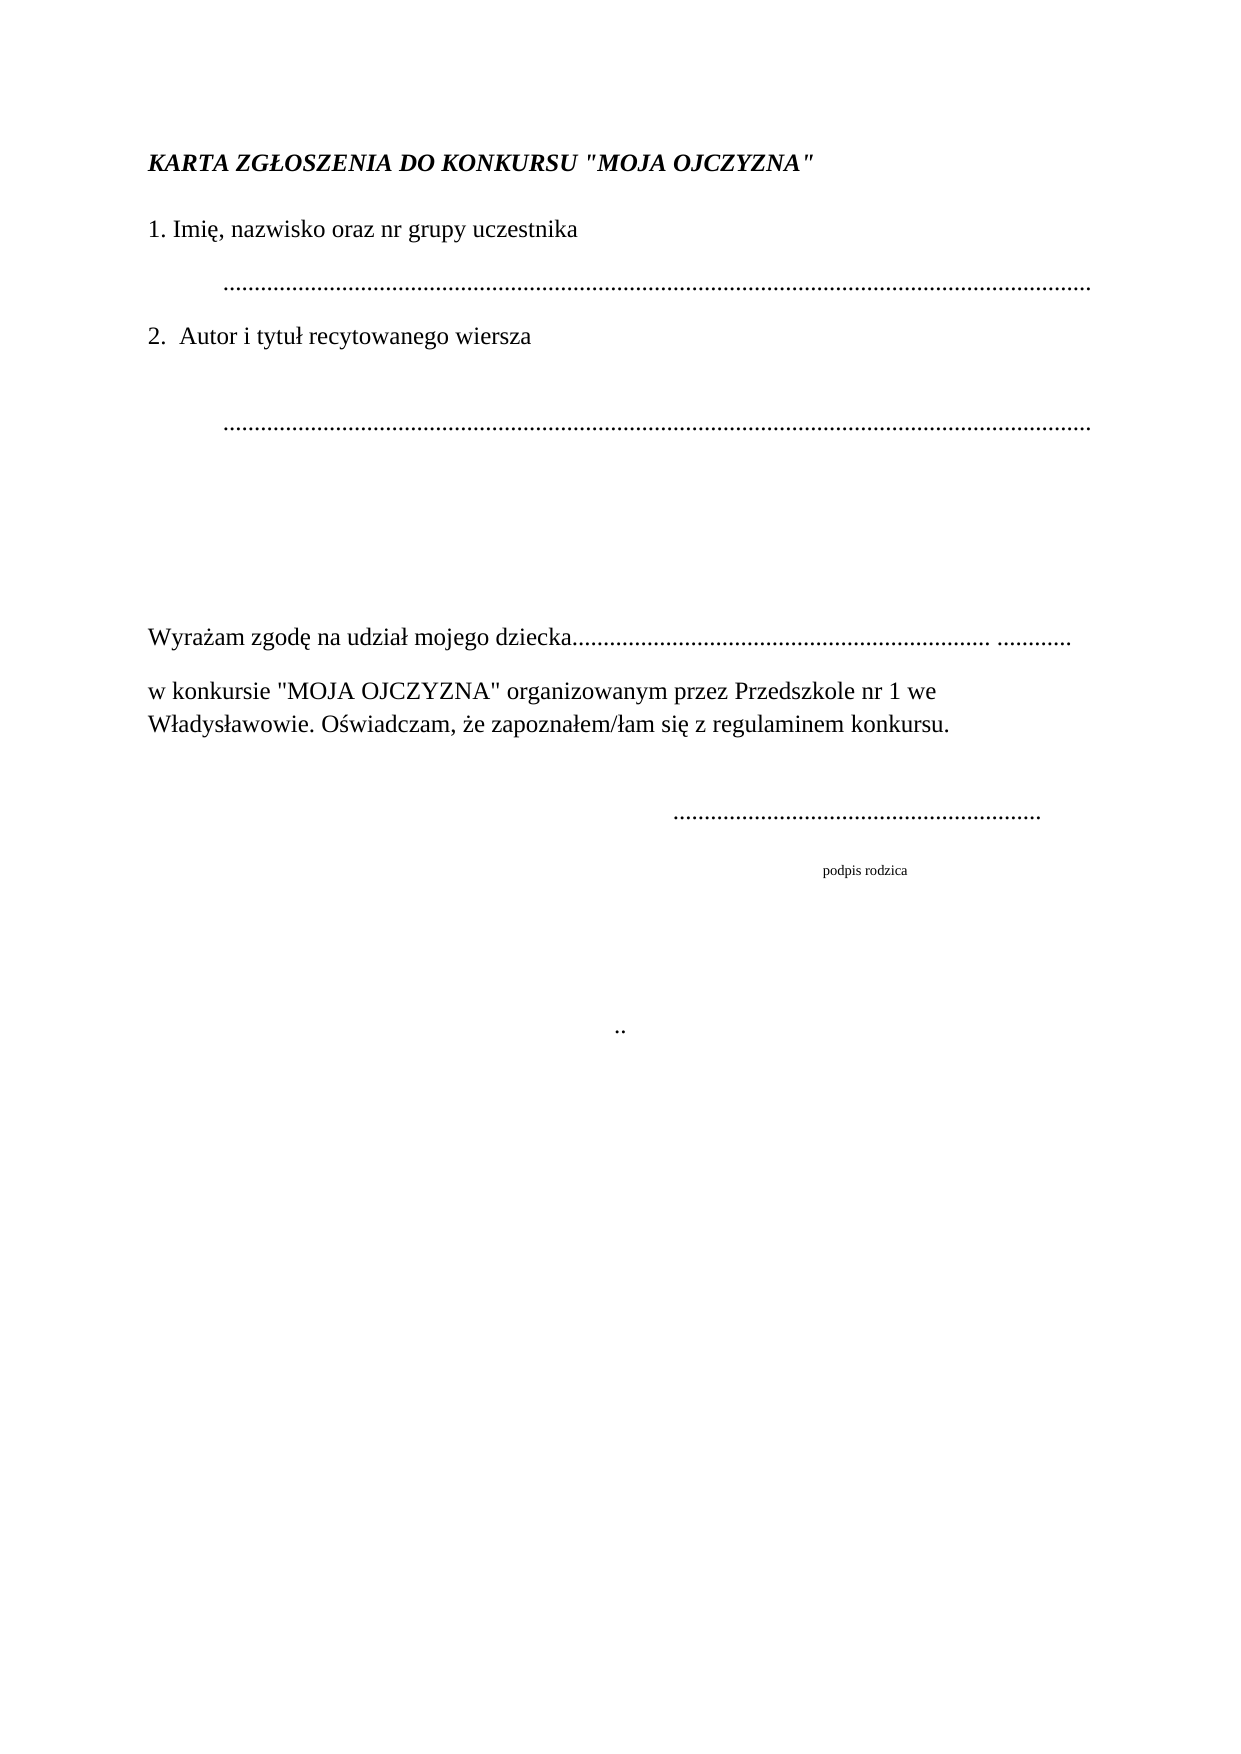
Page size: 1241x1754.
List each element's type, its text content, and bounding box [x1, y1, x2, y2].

text KARTA ZGŁOSZENIA DO KONKURSU "MOJA OJCZYZNA" 1. Imię, nazwisko oraz nr grupy uczestnika [148, 148, 1093, 242]
text ........................................................................................................................................... [148, 267, 1093, 296]
text Wyrażam zgodę na udział mojego dziecka................................................................... ............ [148, 622, 1093, 651]
text .. [148, 1011, 1093, 1039]
text ........................................................... [148, 796, 1093, 825]
text w konkursie "MOJA OJCZYZNA" organizowanym przez Przedszkole nr 1 we Władysławowie. Oświadczam, że zapoznałem/łam się z regulaminem konkursu. [148, 676, 1093, 771]
text 2. Autor i tytuł recytowanego wiersza [148, 321, 1093, 350]
text ........................................................................................................................................... [148, 375, 1093, 436]
text podpis rodzica [148, 850, 1093, 878]
